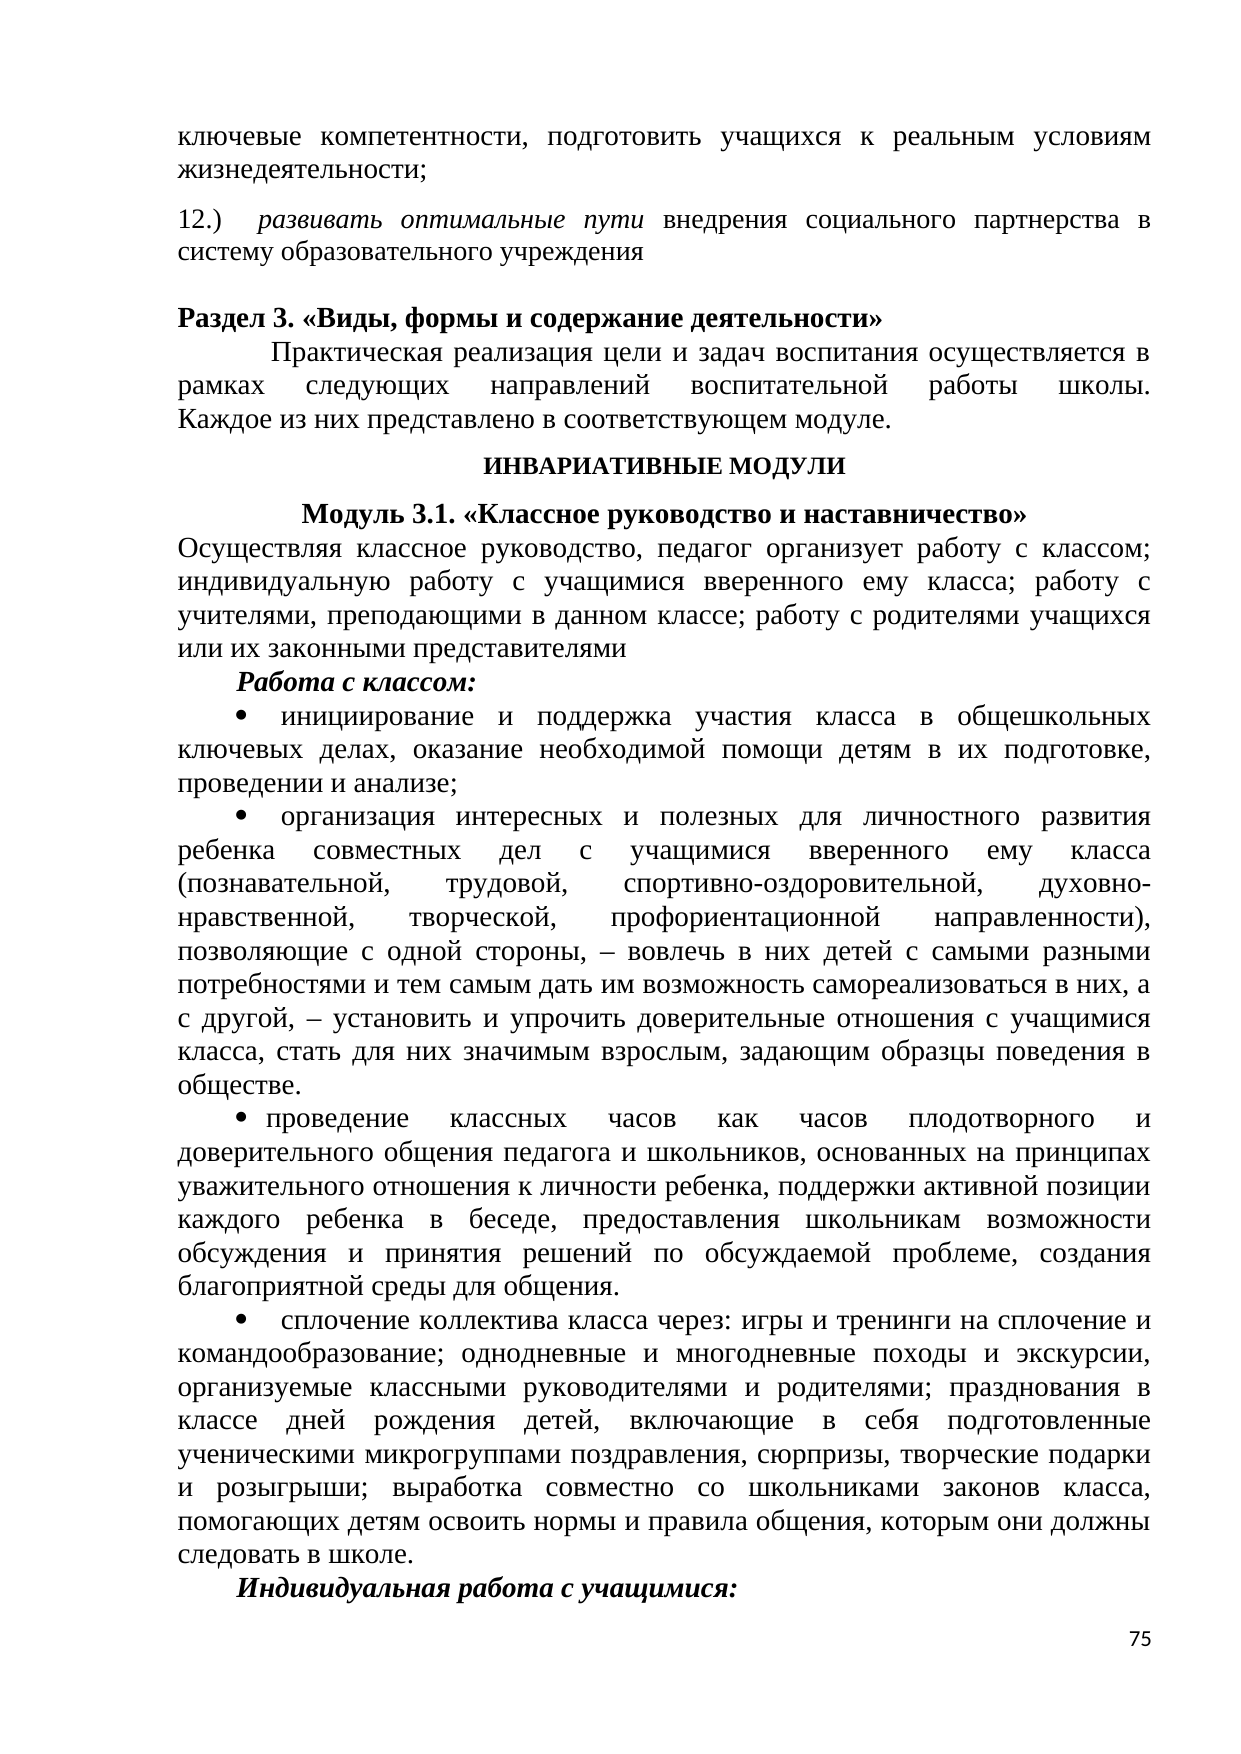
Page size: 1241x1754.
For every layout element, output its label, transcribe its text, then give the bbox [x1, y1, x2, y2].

list проведение классных часов как часов плодотворного и доверительного общения педагога и школьников, основанных на принципах уважительного отношения к личности ребенка, поддержки активной позиции каждого ребенка в беседе, предоставления школьникам возможности обсуждения и принятия решений по обсуждаемой проблеме, создания благоприятной среды для общения. [177, 1100, 1152, 1302]
text Раздел 3. «Виды, формы и содержание деятельности» [177, 300, 1152, 334]
text Работа с классом: [177, 664, 1152, 698]
text Модуль 3.1. «Классное руководство и наставничество» [177, 496, 1152, 530]
text 12.) развивать оптимальные пути внедрения социального партнерства в систему образовательного учреждения [177, 202, 1152, 267]
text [177, 118, 1152, 185]
text Практическая реализация цели и задач воспитания осуществляется в рамках следующих направлений воспитательной работы школы. Каждое из них представлено в соответствующем модуле. [177, 334, 1152, 434]
text ИНВАРИАТИВНЫЕ МОДУЛИ [177, 451, 1152, 480]
list сплочение коллектива класса через: игры и тренинги на сплочение и командообразование; однодневные и многодневные походы и экскурсии, организуемые классными руководителями и родителями; празднования в классе дней рождения детей, включающие в себя подготовленные ученическими микрогруппами поздравления, сюрпризы, творческие подарки и розыгрыши; выработка совместно со школьниками законов класса, помогающих детям освоить нормы и правила общения, которым они должны следовать в школе. [177, 1302, 1152, 1570]
text Осуществляя классное руководство, педагог организует работу с классом; индивидуальную работу с учащимися вверенного ему класса; работу с учителями, преподающими в данном классе; работу с родителями учащихся или их законными представителями [177, 530, 1152, 664]
text Индивидуальная работа с учащимися: [177, 1570, 1152, 1604]
list организация интересных и полезных для личностного развития ребенка совместных дел с учащимися вверенного ему класса (познавательной, трудовой, спортивно-оздоровительной, духовно-нравственной, творческой, профориентационной направленности), позволяющие с одной стороны, – вовлечь в них детей с самыми разными потребностями и тем самым дать им возможность самореализоваться в них, а с другой, – установить и упрочить доверительные отношения с учащимися класса, стать для них значимым взрослым, задающим образцы поведения в обществе. [177, 798, 1152, 1100]
list инициирование и поддержка участия класса в общешкольных ключевых делах, оказание необходимой помощи детям в их подготовке, проведении и анализе; [177, 698, 1152, 798]
